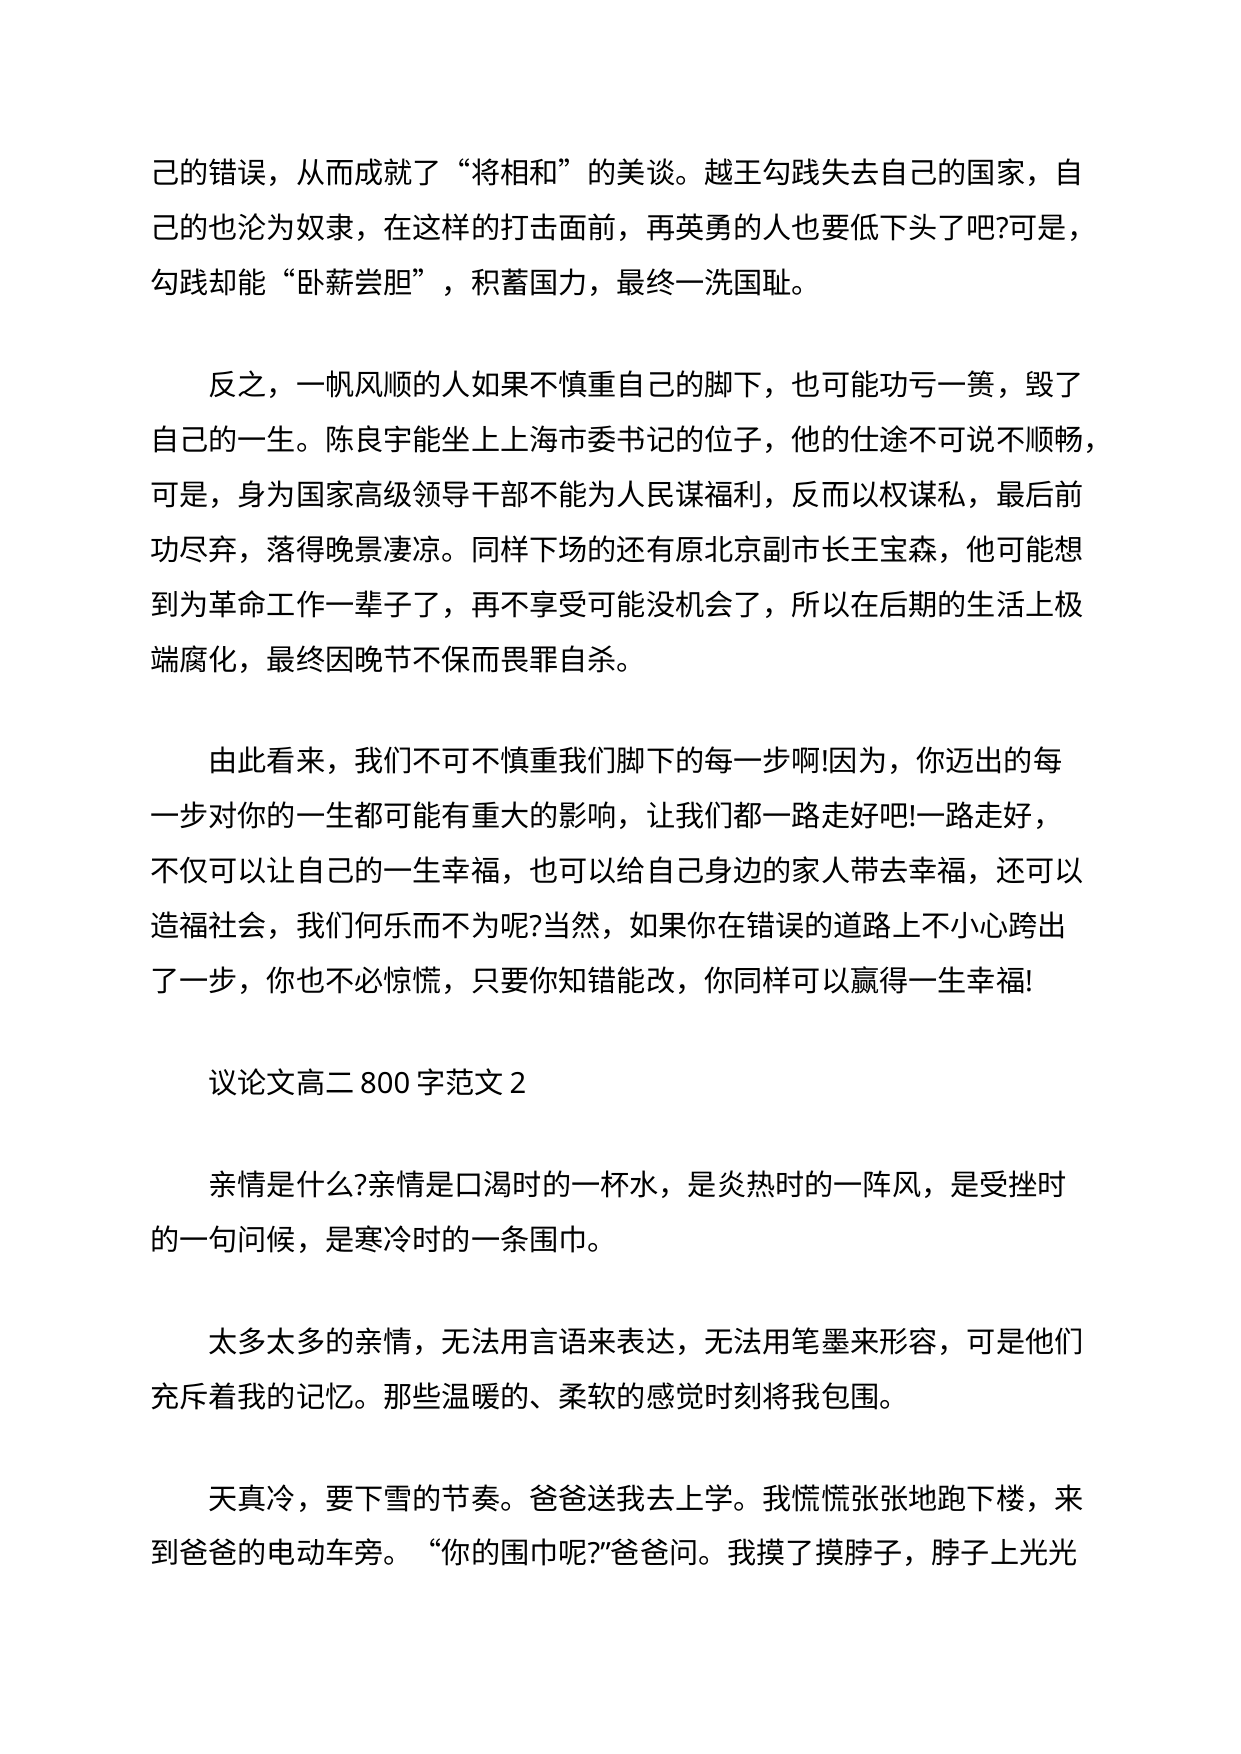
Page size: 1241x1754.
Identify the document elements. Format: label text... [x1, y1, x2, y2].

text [150, 150, 1090, 302]
text 亲情是什么?亲情是口渴时的一杯水，是炎热时的一阵风，是受挫时的一句问候，是寒冷时的一条围巾。 [150, 1162, 1090, 1259]
text 议论文高二800字范文2 [150, 1060, 1090, 1102]
text 反之，一帆风顺的人如果不慎重自己的脚下，也可能功亏一篑，毁了自己的一生。陈良宇能坐上上海市委书记的位子，他的仕途不可说不顺畅，可是，身为国家高级领导干部不能为人民谋福利，反而以权谋私，最后前功尽弃，落得晚景凄凉。同样下场的还有原北京副市长王宝森，他可能想到为革命工作一辈子了，再不享受可能没机会了，所以在后期的生活上极端腐化，最终因晚节不保而畏罪自杀。 [150, 362, 1090, 678]
text 由此看来，我们不可不慎重我们脚下的每一步啊!因为，你迈出的每一步对你的一生都可能有重大的影响，让我们都一路走好吧!一路走好，不仅可以让自己的一生幸福，也可以给自己身边的家人带去幸福，还可以造福社会，我们何乐而不为呢?当然，如果你在错误的道路上不小心跨出了一步，你也不必惊慌，只要你知错能改，你同样可以赢得一生幸福! [150, 738, 1090, 1000]
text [150, 1475, 1090, 1572]
text 太多太多的亲情，无法用言语来表达，无法用笔墨来形容，可是他们充斥着我的记忆。那些温暖的、柔软的感觉时刻将我包围。 [150, 1318, 1090, 1416]
